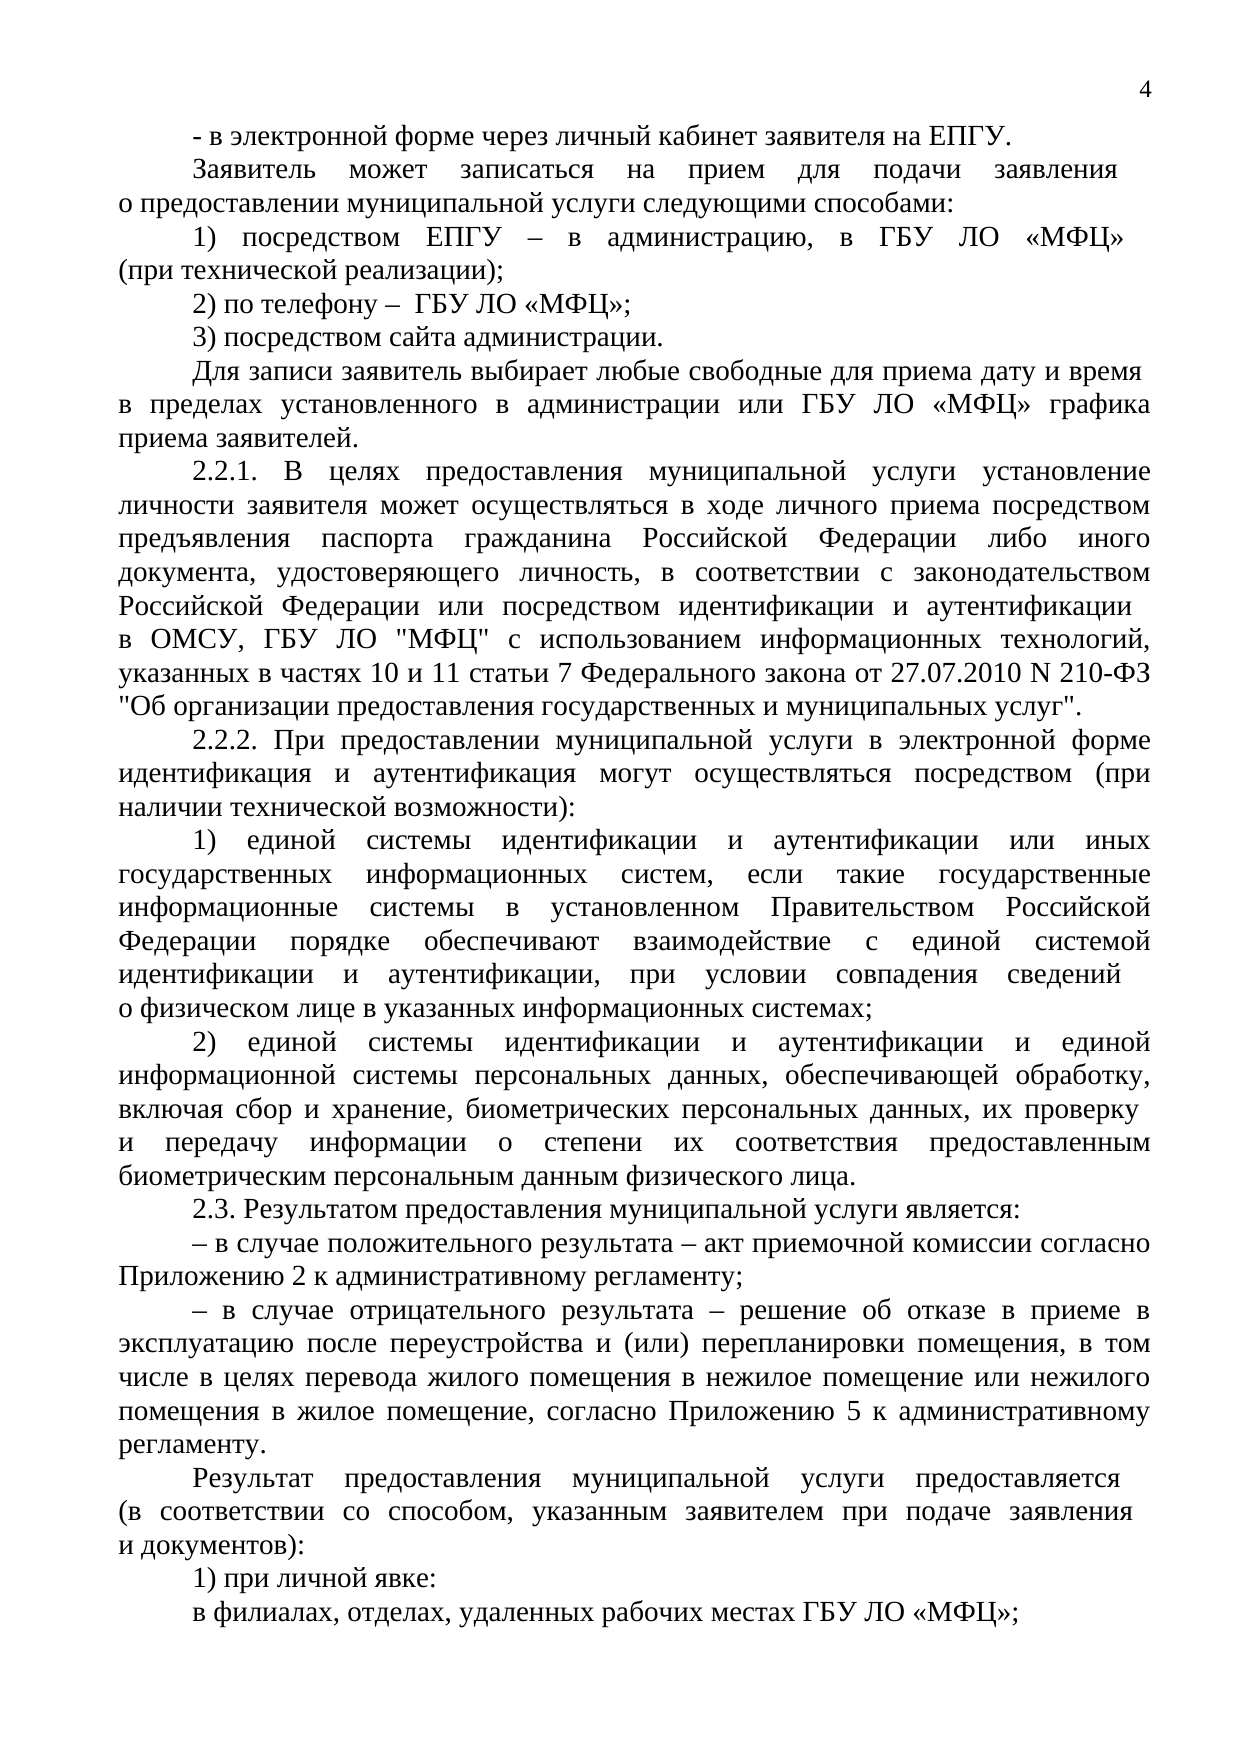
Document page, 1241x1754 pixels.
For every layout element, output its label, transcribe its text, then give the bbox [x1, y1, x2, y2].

text 2.2.2. При предоставлении муниципальной услуги в электронной форме идентификация и аутентификация могут осуществляться посредством (при наличии технической возможности): [118, 722, 1152, 822]
text 2.3. Результатом предоставления муниципальной услуги является: [118, 1191, 1152, 1225]
text 1) единой системы идентификации и аутентификации или иных государственных информационных систем, если такие государственные информационные системы в установленном Правительством Российской Федерации порядке обеспечивают взаимодействие с единой системой идентификации и аутентификации, при условии совпадения сведений о физическом лице в указанных информационных системах; [118, 822, 1152, 1024]
text - в электронной форме через личный кабинет заявителя на ЕПГУ. [118, 118, 1152, 152]
text 1) посредством ЕПГУ – в администрацию, в ГБУ ЛО «МФЦ» (при технической реализации); [118, 219, 1152, 286]
text 1) при личной явке: [118, 1560, 1152, 1594]
text Для записи заявитель выбирает любые свободные для приема дату и время в пределах установленного в администрации или ГБУ ЛО «МФЦ» графика приема заявителей. [118, 353, 1152, 453]
text 2) по телефону – ГБУ ЛО «МФЦ»; [118, 286, 1152, 319]
text 2.2.1. В целях предоставления муниципальной услуги установление личности заявителя может осуществляться в ходе личного приема посредством предъявления паспорта гражданина Российской Федерации либо иного документа, удостоверяющего личность, в соответствии с законодательством Российской Федерации или посредством идентификации и аутентификации в ОМСУ, ГБУ ЛО "МФЦ" с использованием информационных технологий, указанных в частях 10 и 11 статьи 7 Федерального закона от 27.07.2010 N 210-ФЗ "Об организации предоставления государственных и муниципальных услуг". [118, 453, 1152, 722]
text – в случае отрицательного результата – решение об отказе в приеме в эксплуатацию после переустройства и (или) перепланировки помещения, в том числе в целях перевода жилого помещения в нежилое помещение или нежилого помещения в жилое помещение, согласно Приложению 5 к административному регламенту. [118, 1292, 1152, 1460]
text 2) единой системы идентификации и аутентификации и единой информационной системы персональных данных, обеспечивающей обработку, включая сбор и хранение, биометрических персональных данных, их проверку и передачу информации о степени их соответствия предоставленным биометрическим персональным данным физического лица. [118, 1024, 1152, 1191]
text Результат предоставления муниципальной услуги предоставляется (в соответствии со способом, указанным заявителем при подаче заявления и документов): [118, 1460, 1152, 1560]
text – в случае положительного результата – акт приемочной комиссии согласно Приложению 2 к административному регламенту; [118, 1225, 1152, 1292]
text 3) посредством сайта администрации. [118, 319, 1152, 353]
text в филиалах, отделах, удаленных рабочих местах ГБУ ЛО «МФЦ»; [118, 1594, 1152, 1627]
text Заявитель может записаться на прием для подачи заявления о предоставлении муниципальной услуги следующими способами: [118, 152, 1152, 219]
